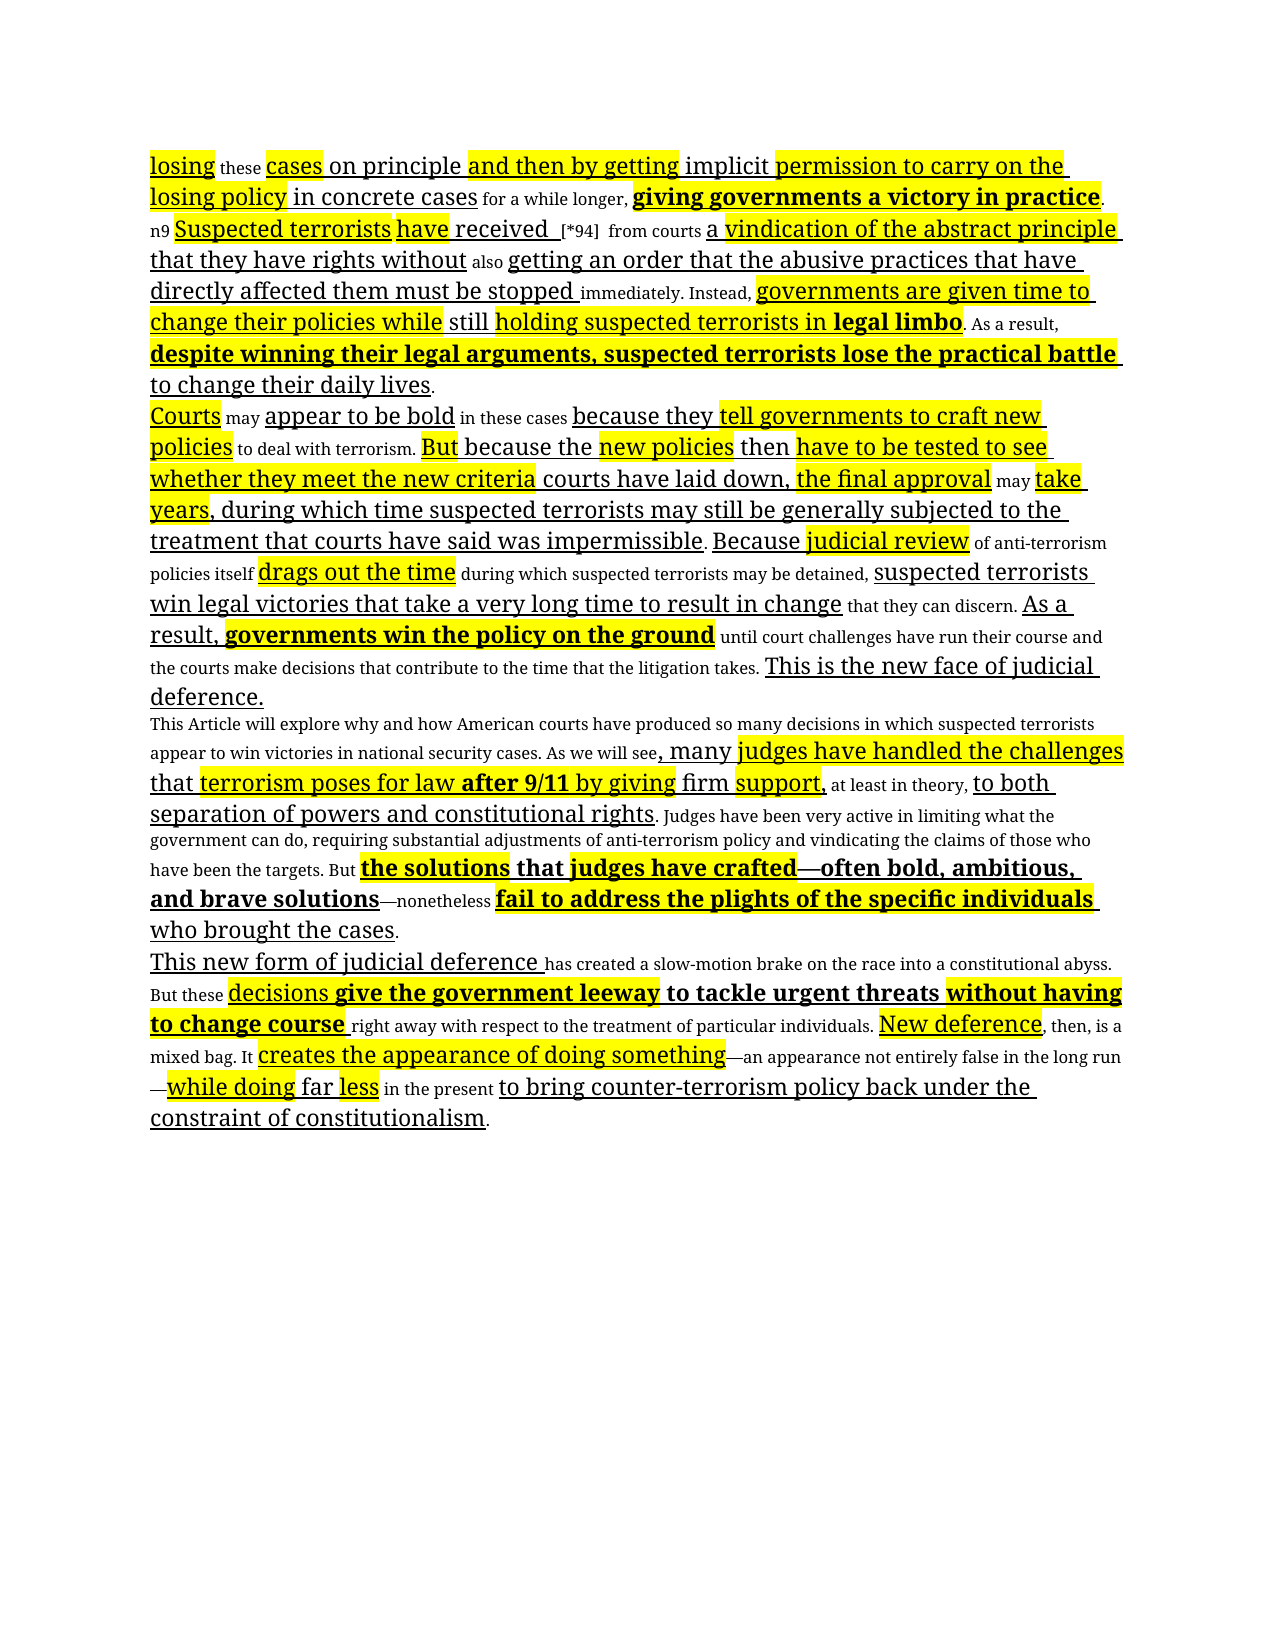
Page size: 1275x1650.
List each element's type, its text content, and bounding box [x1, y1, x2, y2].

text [150, 150, 1125, 400]
text This Article will explore why and how American courts have produced so many decisions in which suspected terrorists appear to win victories in national security cases. As we will see, many judges have handled the challenges that terrorism poses for law after 9/11 by giving firm support, at least in theory, to both separation of powers and constitutional rights. Judges have been very active in limiting what the government can do, requiring substantial adjustments of anti-terrorism policy and vindicating the claims of those who have been the targets. But the solutions that judges have crafted—often bold, ambitious, and brave solutions—nonetheless fail to address the plights of the specific individuals who brought the cases. [150, 712, 1125, 945]
text This new form of judicial deference has created a slow-motion brake on the race into a constitutional abyss. But these decisions give the government leeway to tackle urgent threats without having to change course right away with respect to the treatment of particular individuals. New deference, then, is a mixed bag. It creates the appearance of doing something—an appearance not entirely false in the long run—while doing far less in the present to bring counter-terrorism policy back under the constraint of constitutionalism. [150, 945, 1125, 1133]
text Courts may appear to be bold in these cases because they tell governments to craft new policies to deal with terrorism. But because the new policies then have to be tested to see whether they meet the new criteria courts have laid down, the final approval may take years, during which time suspected terrorists may still be generally subjected to the treatment that courts have said was impermissible. Because judicial review of anti-terrorism policies itself drags out the time during which suspected terrorists may be detained, suspected terrorists win legal victories that take a very long time to result in change that they can discern. As a result, governments win the policy on the ground until court challenges have run their course and the courts make decisions that contribute to the time that the litigation takes. This is the new face of judicial deference. [150, 400, 1125, 712]
